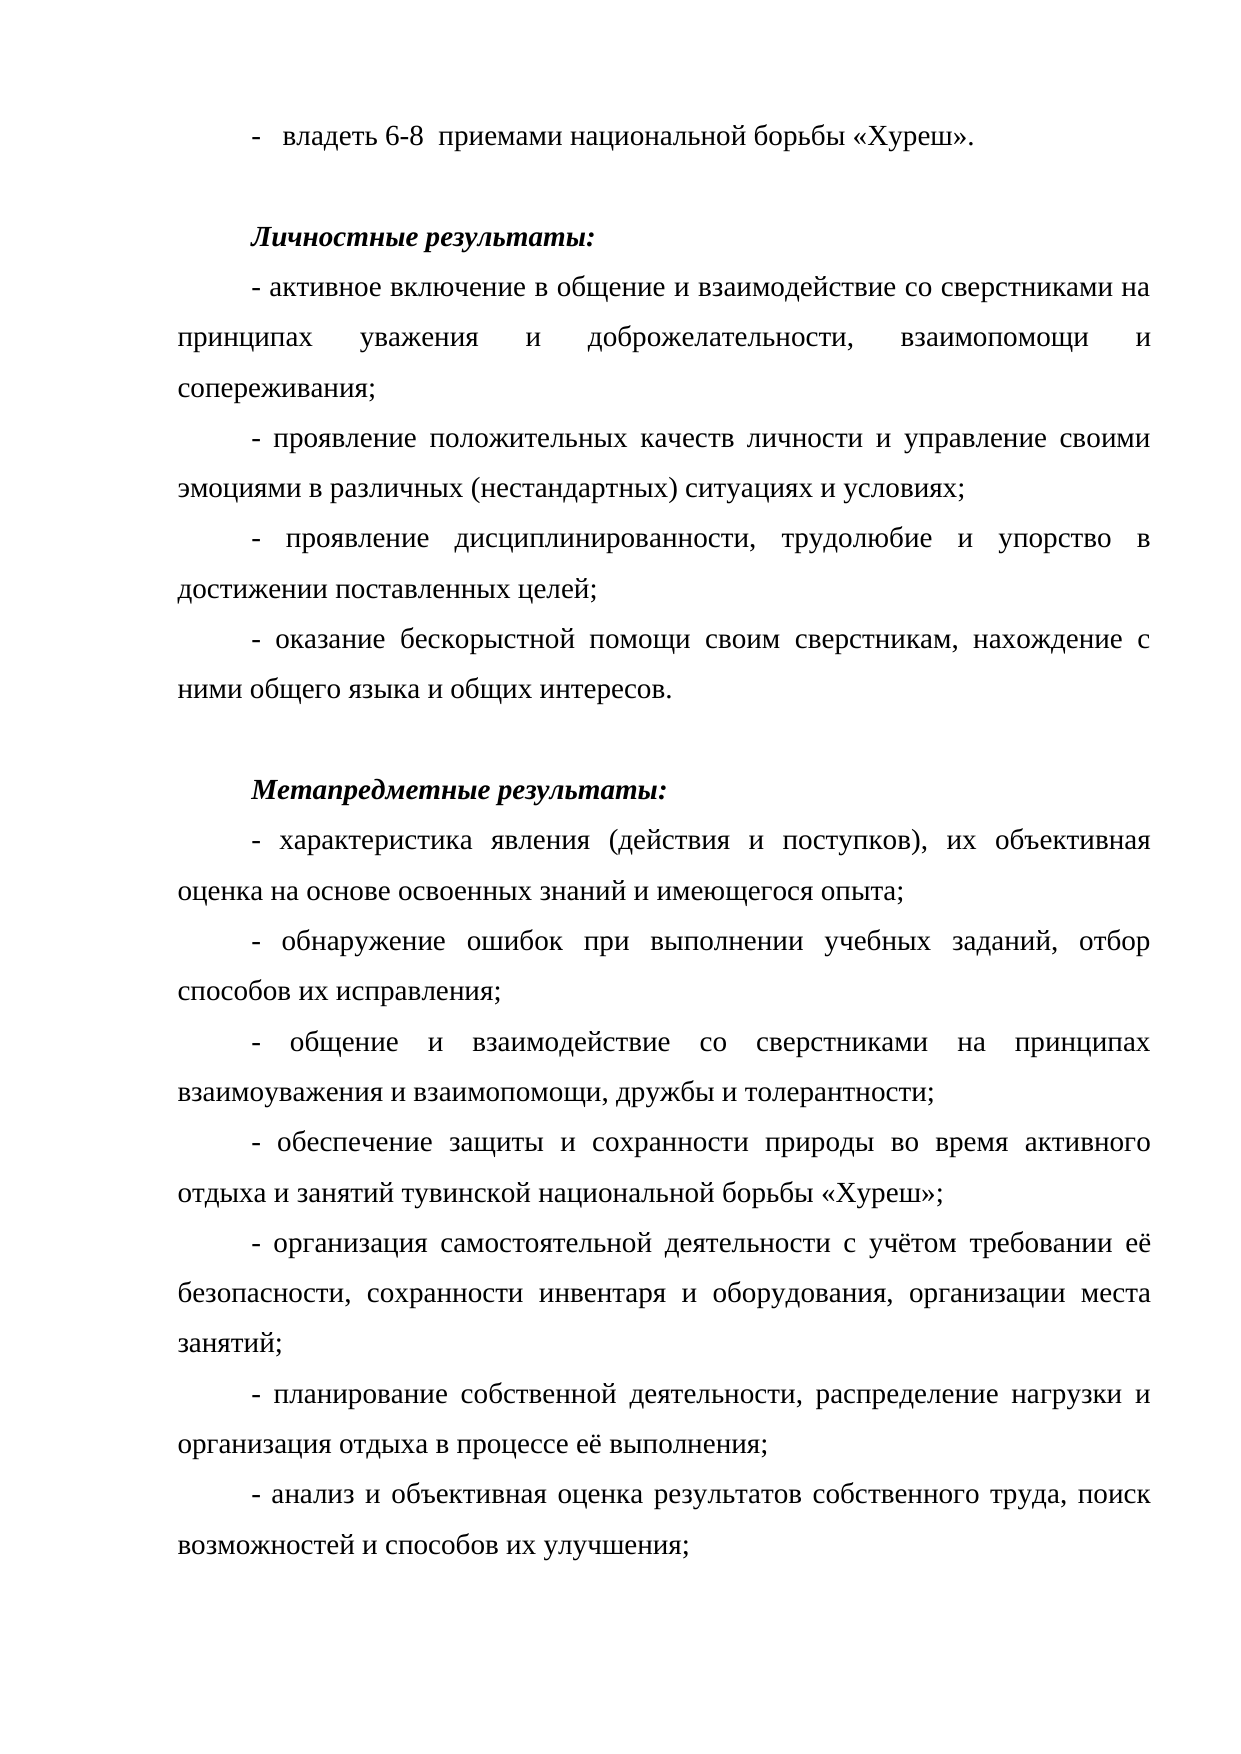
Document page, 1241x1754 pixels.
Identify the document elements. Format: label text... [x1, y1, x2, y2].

text Личностные результаты: [177, 219, 1152, 252]
text Метапредметные результаты: [177, 772, 1152, 806]
text - активное включение в общение и взаимодействие со сверстниками на принципах уважения и доброжелательности, взаимопомощи и сопереживания; [177, 269, 1152, 403]
text - проявление дисциплинированности, трудолюбие и упорство в достижении поставленных целей; [177, 521, 1152, 604]
text - обнаружение ошибок при выполнении учебных заданий, отбор способов их исправления; [177, 923, 1152, 1007]
text - проявление положительных качеств личности и управление своими эмоциями в различных (нестандартных) ситуациях и условиях; [177, 420, 1152, 504]
text - владеть 6-8 приемами национальной борьбы «Хуреш». [177, 118, 1152, 152]
text - обеспечение защиты и сохранности природы во время активного отдыха и занятий тувинской национальной борьбы «Хуреш»; [177, 1124, 1152, 1208]
text - общение и взаимодействие со сверстниками на принципах взаимоуважения и взаимопомощи, дружбы и толерантности; [177, 1024, 1152, 1108]
text - организация самостоятельной деятельности с учётом требовании её безопасности, сохранности инвентаря и оборудования, организации места занятий; [177, 1225, 1152, 1359]
text - оказание бескорыстной помощи своим сверстникам, нахождение с ними общего языка и общих интересов. [177, 621, 1152, 705]
text - анализ и объективная оценка результатов собственного труда, поиск возможностей и способов их улучшения; [177, 1477, 1152, 1560]
text - характеристика явления (действия и поступков), их объективная оценка на основе освоенных знаний и имеющегося опыта; [177, 822, 1152, 906]
text - планирование собственной деятельности, распределение нагрузки и организация отдыха в процессе её выполнения; [177, 1376, 1152, 1460]
